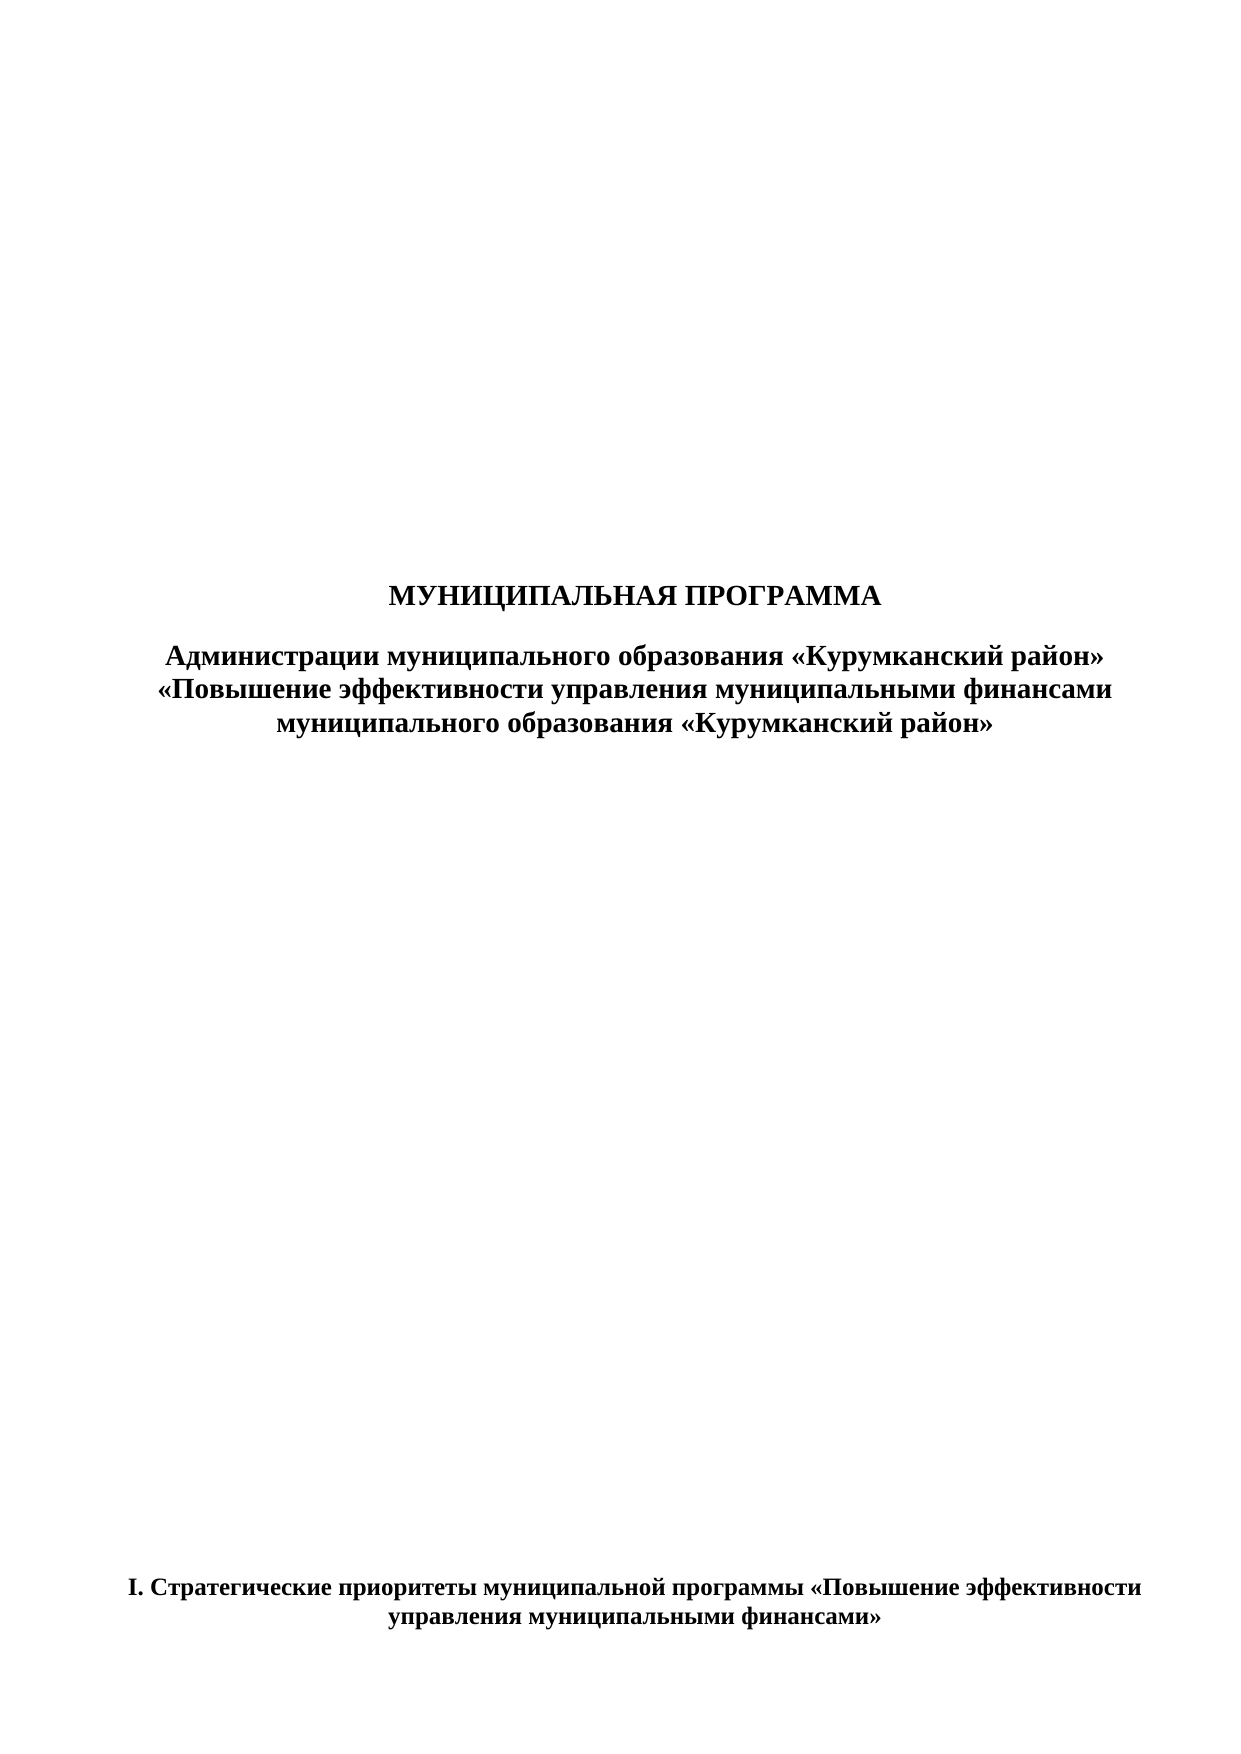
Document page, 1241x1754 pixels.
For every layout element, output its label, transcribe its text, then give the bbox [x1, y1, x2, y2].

text Администрации муниципального образования «Курумканский район» [118, 638, 1152, 672]
text I. Стратегические приоритеты муниципальной программы «Повышение эффективности управления муниципальными финансами» [118, 1572, 1152, 1630]
text «Повышение эффективности управления муниципальными финансами муниципального образования «Курумканский район» [118, 672, 1152, 739]
text МУНИЦИПАЛЬНАЯ ПРОГРАММА [118, 578, 1152, 612]
